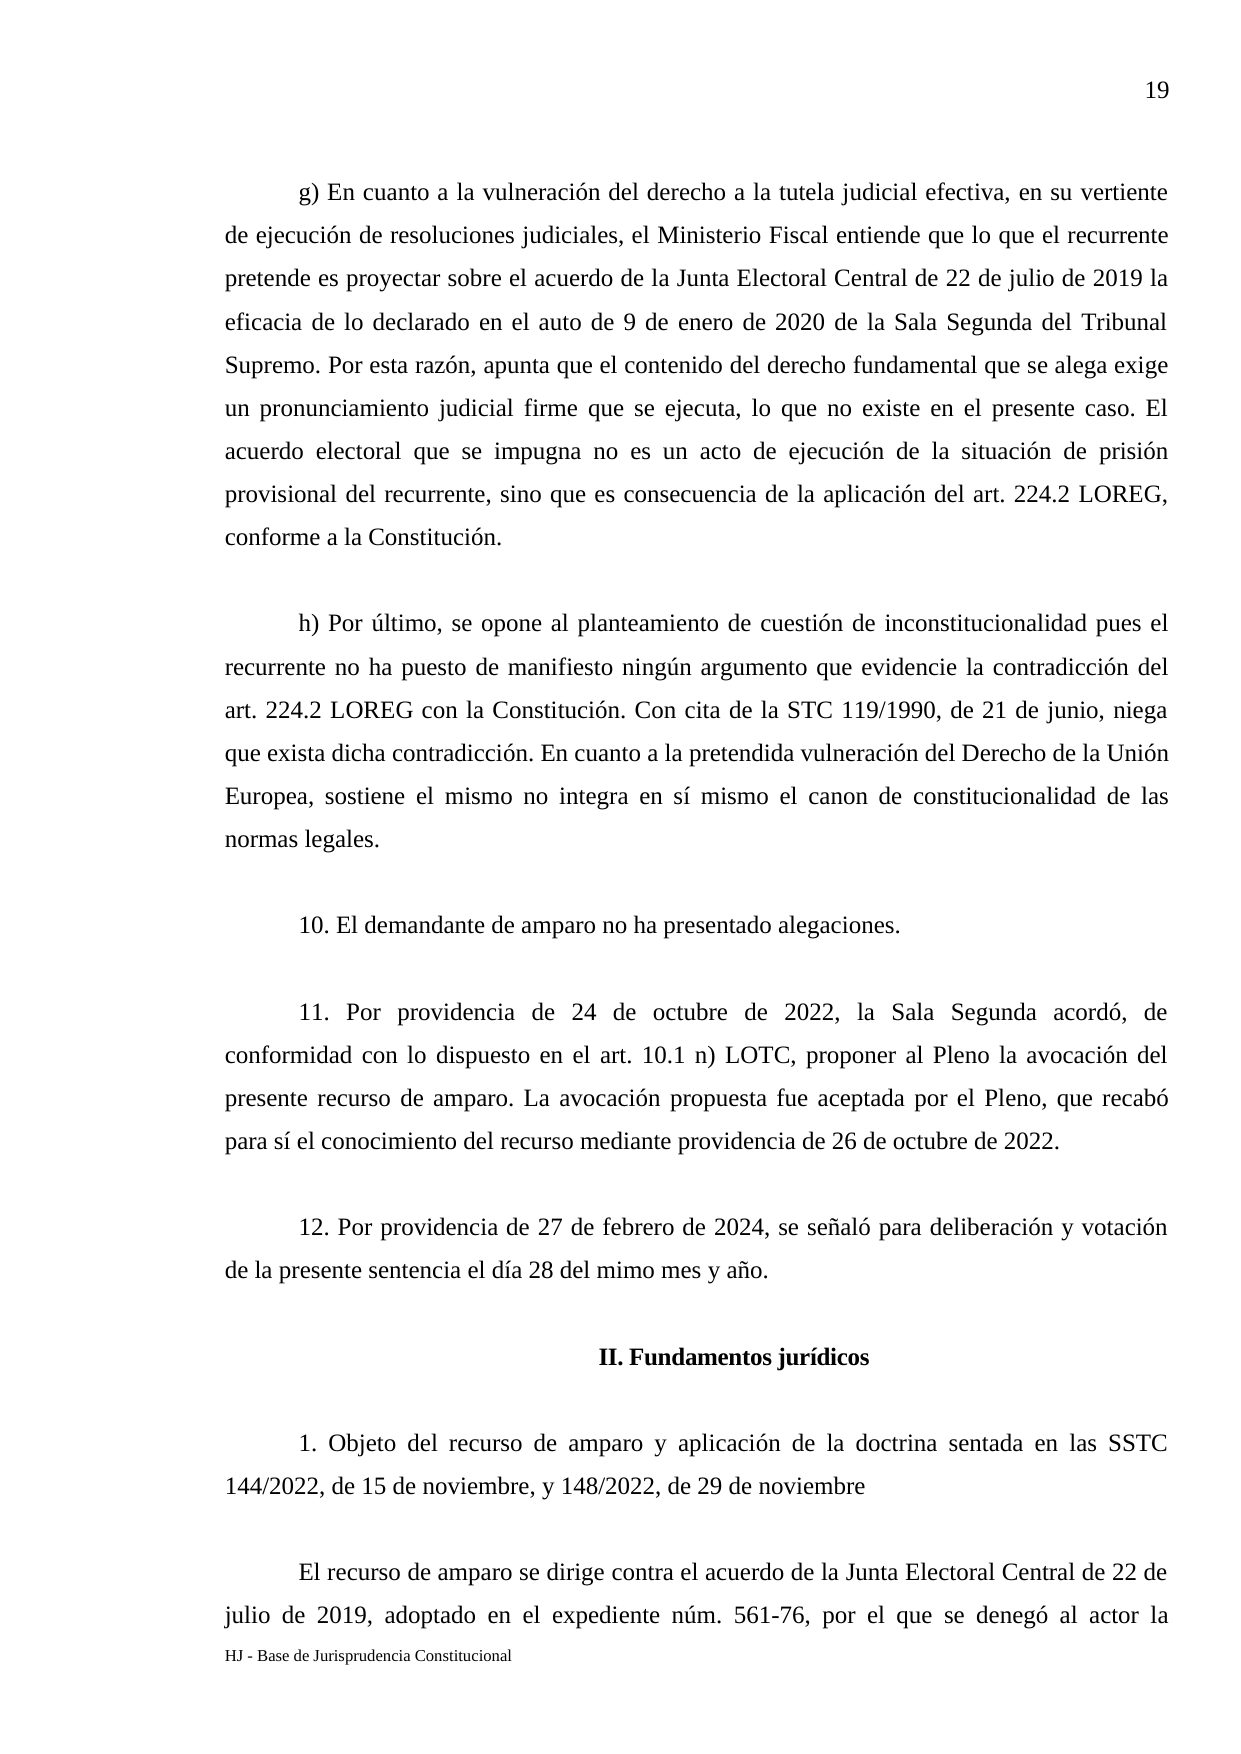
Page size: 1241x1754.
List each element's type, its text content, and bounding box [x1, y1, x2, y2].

text 10. El demandante de amparo no ha presentado alegaciones. [224, 910, 1169, 939]
text 11. Por providencia de 24 de octubre de 2022, la Sala Segunda acordó, de conformidad con lo dispuesto en el art. 10.1 n) LOTC, proponer al Pleno la avocación del presente recurso de amparo. La avocación propuesta fue aceptada por el Pleno, que recabó para sí el conocimiento del recurso mediante providencia de 26 de octubre de 2022. [224, 997, 1169, 1155]
subtitle II. Fundamentos jurídicos [224, 1342, 1169, 1370]
text 1. Objeto del recurso de amparo y aplicación de la doctrina sentada en las SSTC 144/2022, de 15 de noviembre, y 148/2022, de 29 de noviembre [224, 1428, 1169, 1500]
text g) En cuanto a la vulneración del derecho a la tutela judicial efectiva, en su vertiente de ejecución de resoluciones judiciales, el Ministerio Fiscal entiende que lo que el recurrente pretende es proyectar sobre el acuerdo de la Junta Electoral Central de 22 de julio de 2019 la eficacia de lo declarado en el auto de 9 de enero de 2020 de la Sala Segunda del Tribunal Supremo. Por esta razón, apunta que el contenido del derecho fundamental que se alega exige un pronunciamiento judicial firme que se ejecuta, lo que no existe en el presente caso. El acuerdo electoral que se impugna no es un acto de ejecución de la situación de prisión provisional del recurrente, sino que es consecuencia de la aplicación del art. 224.2 LOREG, conforme a la Constitución. [224, 177, 1169, 551]
text 12. Por providencia de 27 de febrero de 2024, se señaló para deliberación y votación de la presente sentencia el día 28 del mimo mes y año. [224, 1212, 1169, 1284]
text h) Por último, se opone al planteamiento de cuestión de inconstitucionalidad pues el recurrente no ha puesto de manifiesto ningún argumento que evidencie la contradicción del art. 224.2 LOREG con la Constitución. Con cita de la STC 119/1990, de 21 de junio, niega que exista dicha contradicción. En cuanto a la pretendida vulneración del Derecho de la Unión Europea, sostiene el mismo no integra en sí mismo el canon de constitucionalidad de las normas legales. [224, 608, 1169, 853]
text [224, 1557, 1169, 1629]
